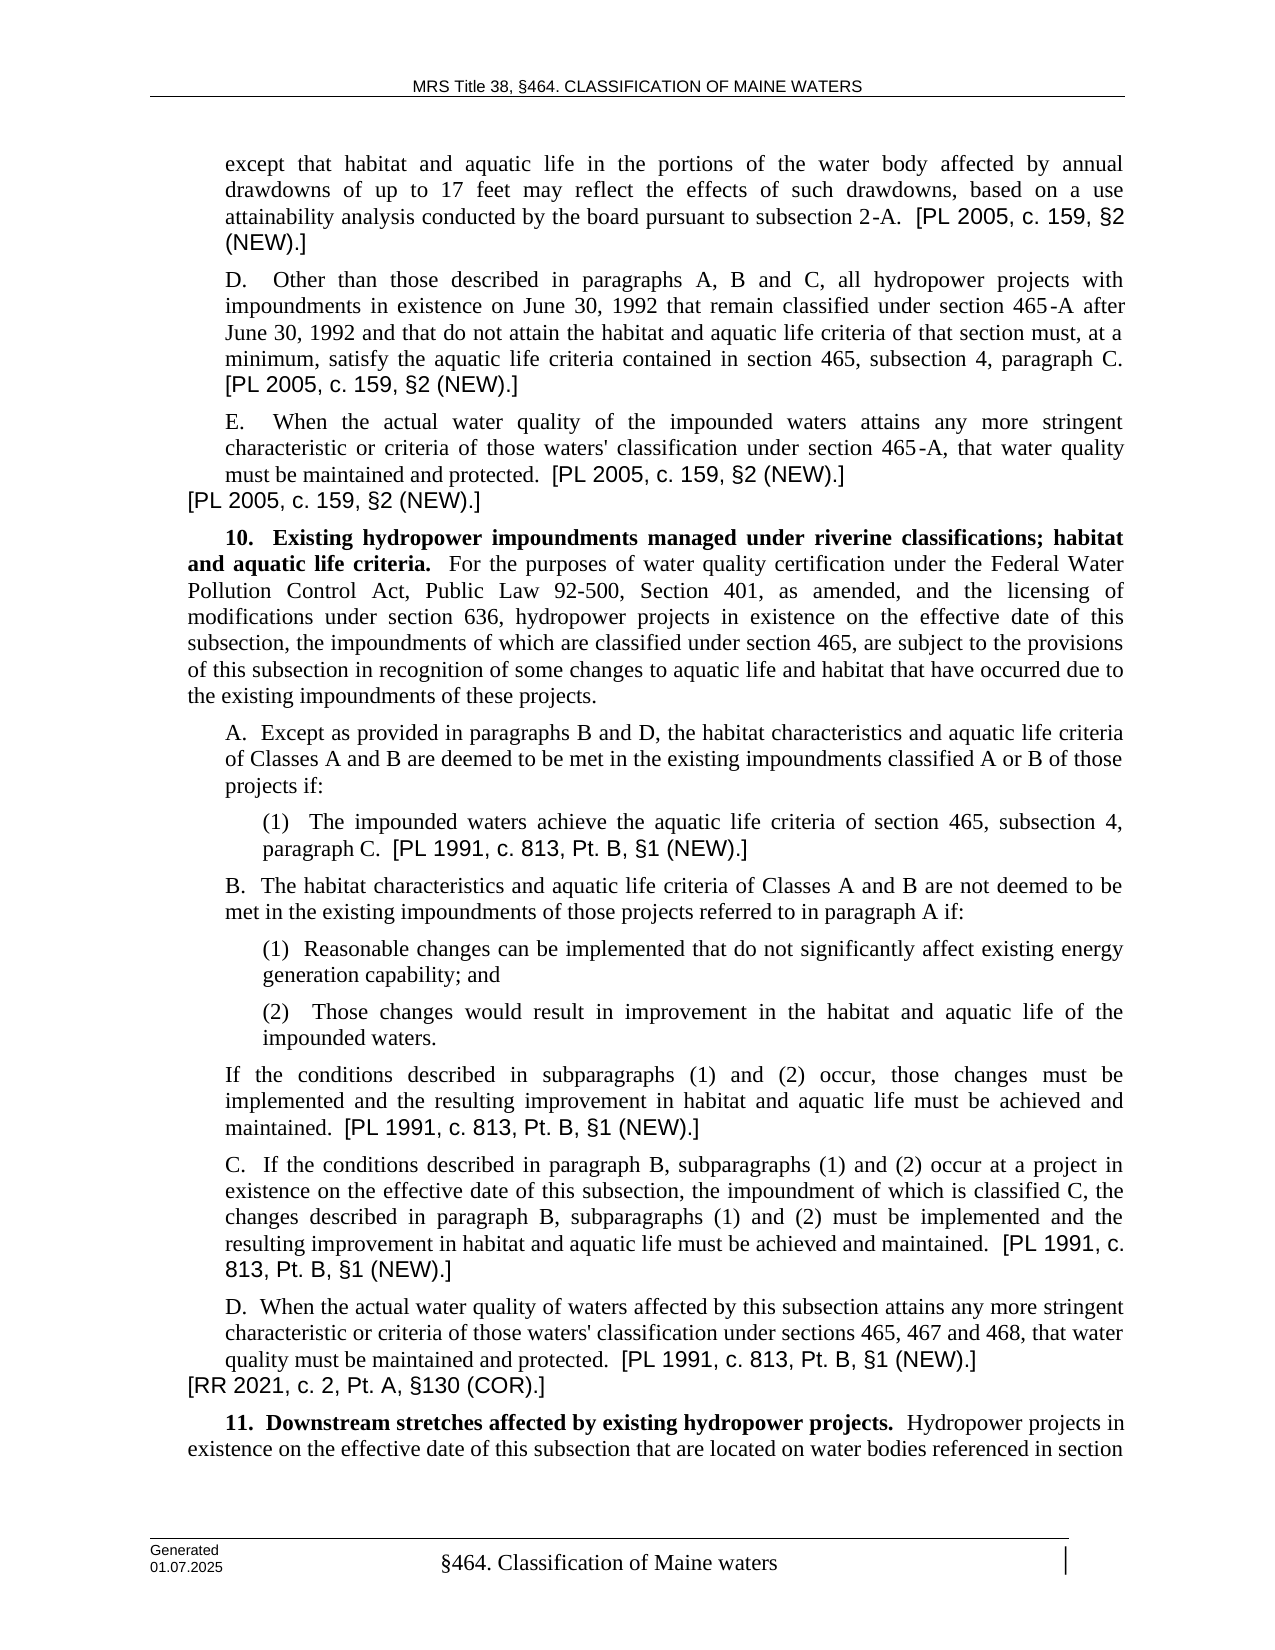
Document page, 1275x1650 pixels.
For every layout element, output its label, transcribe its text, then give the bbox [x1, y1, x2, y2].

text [187, 1409, 1125, 1462]
text (1) Reasonable changes can be implemented that do not significantly affect existing energy generation capability; and [262, 935, 1125, 987]
text C. If the conditions described in paragraph B, subparagraphs (1) and (2) occur at a project in existence on the effective date of this subsection, the impoundment of which is classified C, the changes described in paragraph B, subparagraphs (1) and (2) must be implemented and the resulting improvement in habitat and aquatic life must be achieved and maintained. [PL 1991, c. 813, Pt. B, §1 (NEW).] [225, 1151, 1125, 1282]
text B. The habitat characteristics and aquatic life criteria of Classes A and B are not deemed to be met in the existing impoundments of those projects referred to in paragraph A if: [225, 872, 1125, 924]
text [RR 2021, c. 2, Pt. A, §130 (COR).] [187, 1372, 1125, 1398]
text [225, 150, 1125, 256]
text E. When the actual water quality of the impounded waters attains any more stringent characteristic or criteria of those waters' classification under section 465‑A, that water quality must be maintained and protected. [PL 2005, c. 159, §2 (NEW).] [225, 408, 1125, 487]
text If the conditions described in subparagraphs (1) and (2) occur, those changes must be implemented and the resulting improvement in habitat and aquatic life must be achieved and maintained. [PL 1991, c. 813, Pt. B, §1 (NEW).] [225, 1061, 1125, 1140]
text (2) Those changes would result in improvement in the habitat and aquatic life of the impounded waters. [262, 998, 1125, 1051]
text A. Except as provided in paragraphs B and D, the habitat characteristics and aquatic life criteria of Classes A and B are deemed to be met in the existing impoundments classified A or B of those projects if: [225, 719, 1125, 798]
text D. Other than those described in paragraphs A, B and C, all hydropower projects with impoundments in existence on June 30, 1992 that remain classified under section 465‑A after June 30, 1992 and that do not attain the habitat and aquatic life criteria of that section must, at a minimum, satisfy the aquatic life criteria contained in section 465, subsection 4, paragraph C. [PL 2005, c. 159, §2 (NEW).] [225, 266, 1125, 398]
text D. When the actual water quality of waters affected by this subsection attains any more stringent characteristic or criteria of those waters' classification under sections 465, 467 and 468, that water quality must be maintained and protected. [PL 1991, c. 813, Pt. B, §1 (NEW).] [225, 1293, 1125, 1372]
text [PL 2005, c. 159, §2 (NEW).] [187, 487, 1125, 514]
text (1) The impounded waters achieve the aquatic life criteria of section 465, subsection 4, paragraph C. [PL 1991, c. 813, Pt. B, §1 (NEW).] [262, 808, 1125, 861]
text 10. Existing hydropower impoundments managed under riverine classifications; habitat and aquatic life criteria. For the purposes of water quality certification under the Federal Water Pollution Control Act, Public Law 92-500, Section 401, as amended, and the licensing of modifications under section 636, hydropower projects in existence on the effective date of this subsection, the impoundments of which are classified under section 465, are subject to the provisions of this subsection in recognition of some changes to aquatic life and habitat that have occurred due to the existing impoundments of these projects. [187, 524, 1125, 708]
